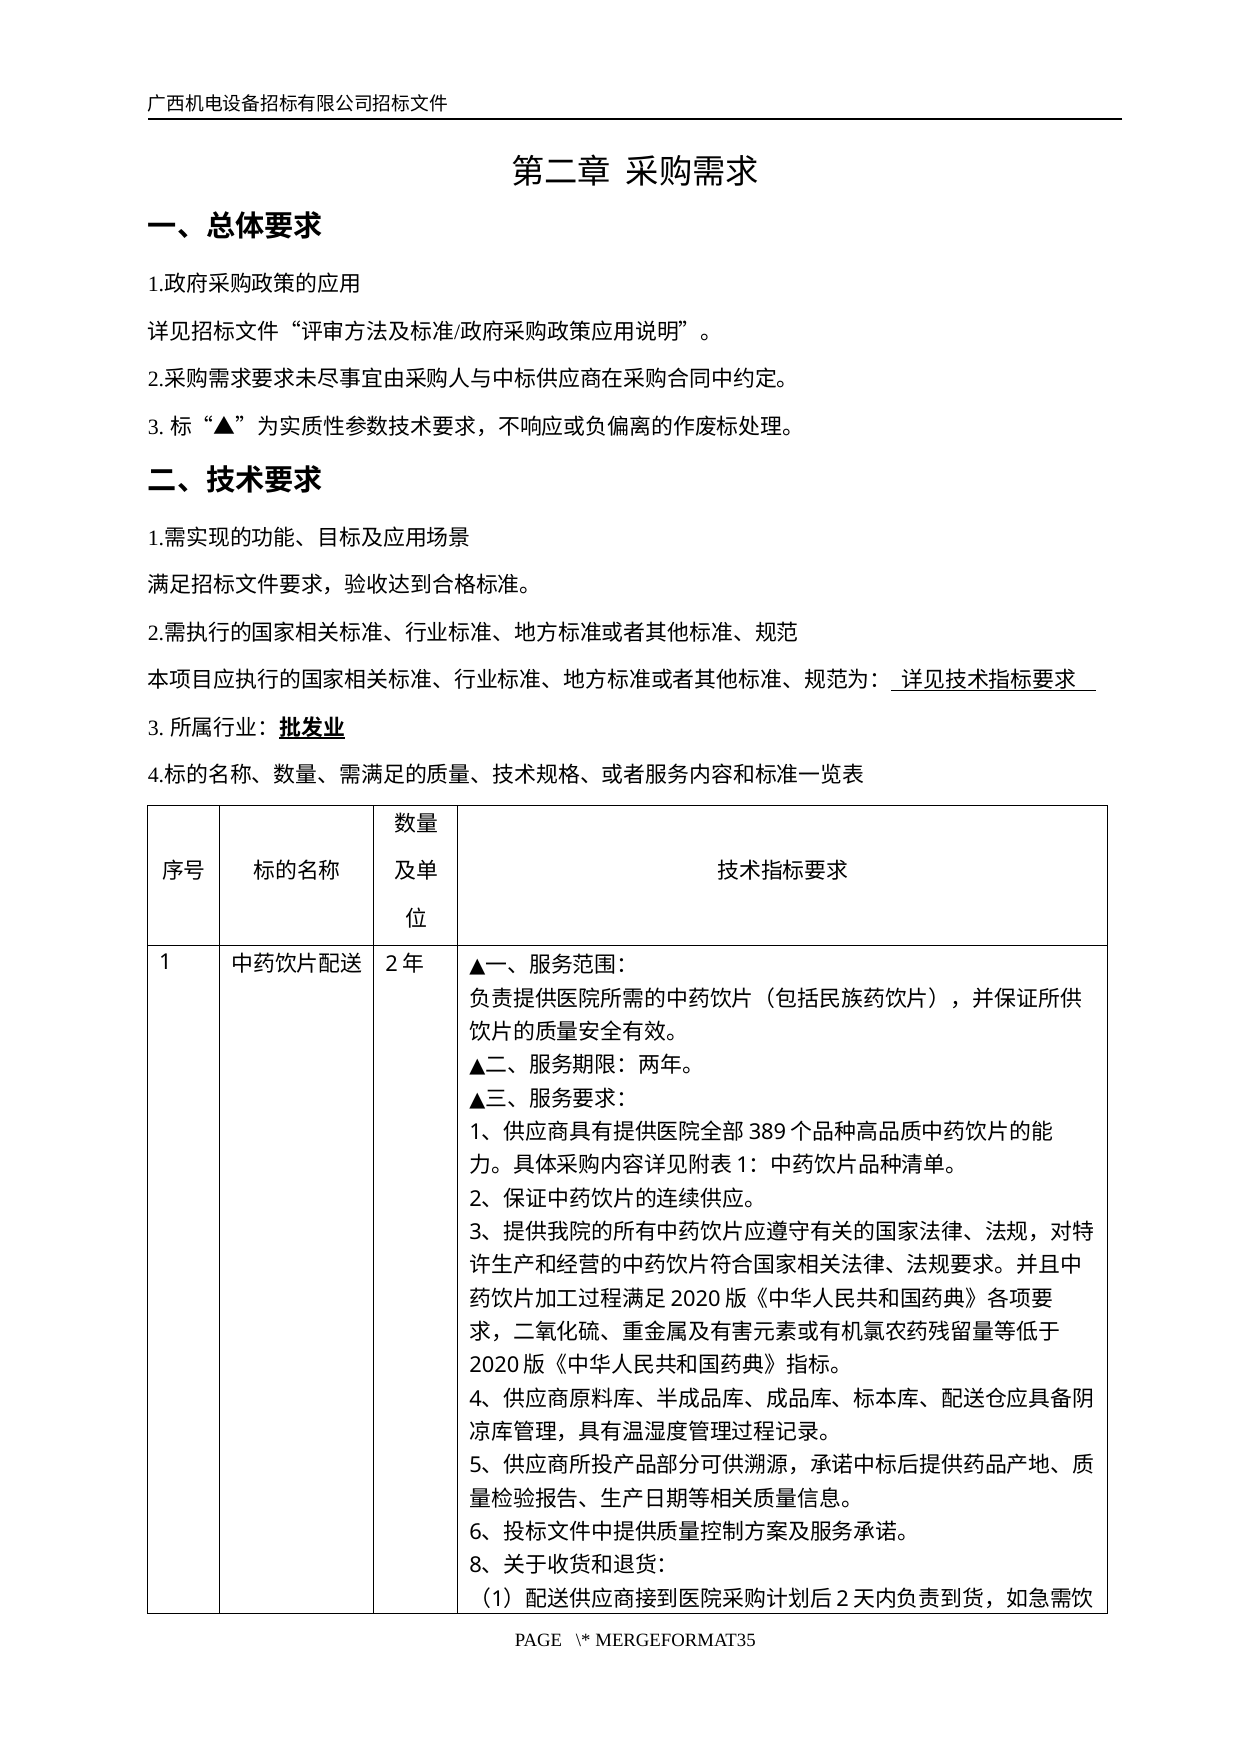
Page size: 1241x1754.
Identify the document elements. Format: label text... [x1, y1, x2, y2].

text 本项目应执行的国家相关标准、行业标准、地方标准或者其他标准、规范为： 详见技术指标要求 [148, 662, 1122, 694]
table_header 技术指标要求 [458, 806, 1107, 945]
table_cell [458, 946, 1107, 1613]
table_cell 中药饮片配送 [220, 946, 373, 1613]
table_header 标的名称 [220, 806, 373, 945]
text 满足招标文件要求，验收达到合格标准。 [148, 567, 1122, 599]
table_header 数量及单位 [374, 806, 457, 945]
text 3. 标“▲”为实质性参数技术要求，不响应或负偏离的作废标处理。 [148, 409, 1122, 441]
text 3. 所属行业：批发业 [148, 710, 1122, 742]
table_cell 2年 [374, 946, 457, 1613]
text 1.政府采购政策的应用 [148, 266, 1122, 298]
text 第二章 采购需求 [148, 157, 1122, 191]
text 4.标的名称、数量、需满足的质量、技术规格、或者服务内容和标准一览表 [148, 757, 1122, 789]
text 2.采购需求要求未尽事宜由采购人与中标供应商在采购合同中约定。 [148, 361, 1122, 393]
table_header 序号 [148, 806, 219, 945]
table_cell 1 [148, 946, 219, 1613]
text 1.需实现的功能、目标及应用场景 [148, 520, 1122, 552]
text 一、总体要求 [148, 203, 1122, 245]
text 二、技术要求 [148, 456, 1122, 499]
text 详见招标文件“评审方法及标准/政府采购政策应用说明”。 [148, 314, 1122, 346]
text 2.需执行的国家相关标准、行业标准、地方标准或者其他标准、规范 [148, 615, 1122, 647]
